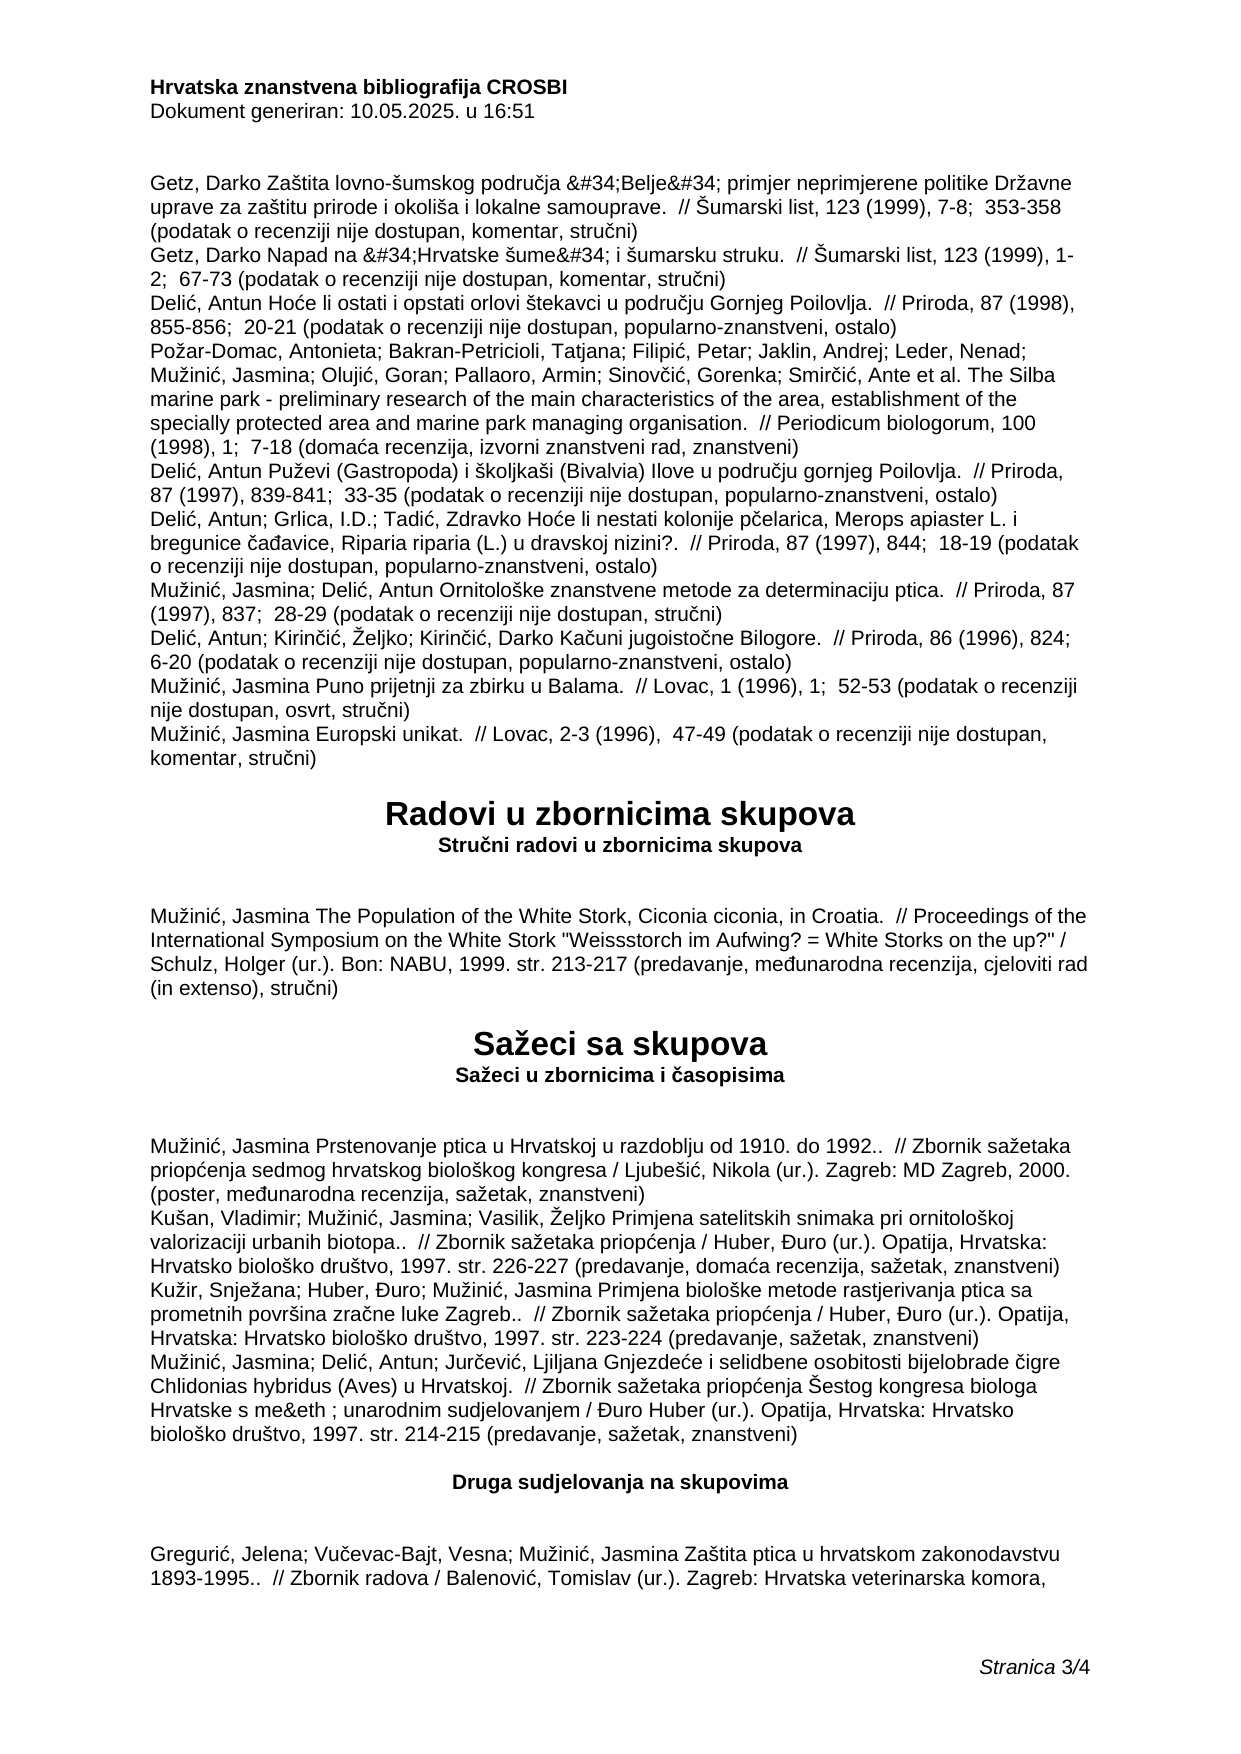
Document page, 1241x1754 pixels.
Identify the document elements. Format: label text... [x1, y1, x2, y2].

text Kužir, Snježana; Huber, Đuro; Mužinić, Jasmina [150, 1278, 1090, 1350]
text Mužinić, Jasmina; Delić, Antun [150, 578, 1090, 626]
text Delić, Antun [150, 291, 1090, 339]
subtitle Druga sudjelovanja na skupovima [150, 1470, 1090, 1494]
text Kušan, Vladimir; Mužinić, Jasmina; Vasilik, Željko [150, 1206, 1090, 1278]
text Mužinić, Jasmina [150, 674, 1090, 722]
text Getz, Darko [150, 243, 1090, 291]
subtitle Radovi u zbornicima skupova [150, 794, 1090, 832]
text Mužinić, Jasmina; Delić, Antun; Jurčević, Ljiljana [150, 1350, 1090, 1446]
text Požar-Domac, Antonieta; Bakran-Petricioli, Tatjana; Filipić, Petar; Jaklin, Andrej; Leder, Nenad; Mužinić, Jasmina; Olujić, Goran; Pallaoro, Armin; Sinovčić, Gorenka; Smirčić, Ante et al. [150, 339, 1090, 458]
text Mužinić, Jasmina [150, 722, 1090, 770]
subtitle Sažeci sa skupova [150, 1024, 1090, 1062]
text Mužinić, Jasmina [150, 904, 1090, 1000]
text Delić, Antun; Kirinčić, Željko; Kirinčić, Darko [150, 626, 1090, 674]
text Getz, Darko [150, 171, 1090, 243]
text Delić, Antun [150, 458, 1090, 506]
subtitle Sažeci u zbornicima i časopisima [150, 1062, 1090, 1086]
subtitle Stručni radovi u zbornicima skupova [150, 832, 1090, 856]
text Delić, Antun; Grlica, I.D.; Tadić, Zdravko [150, 506, 1090, 578]
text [150, 1542, 1090, 1589]
text Mužinić, Jasmina [150, 1134, 1090, 1206]
